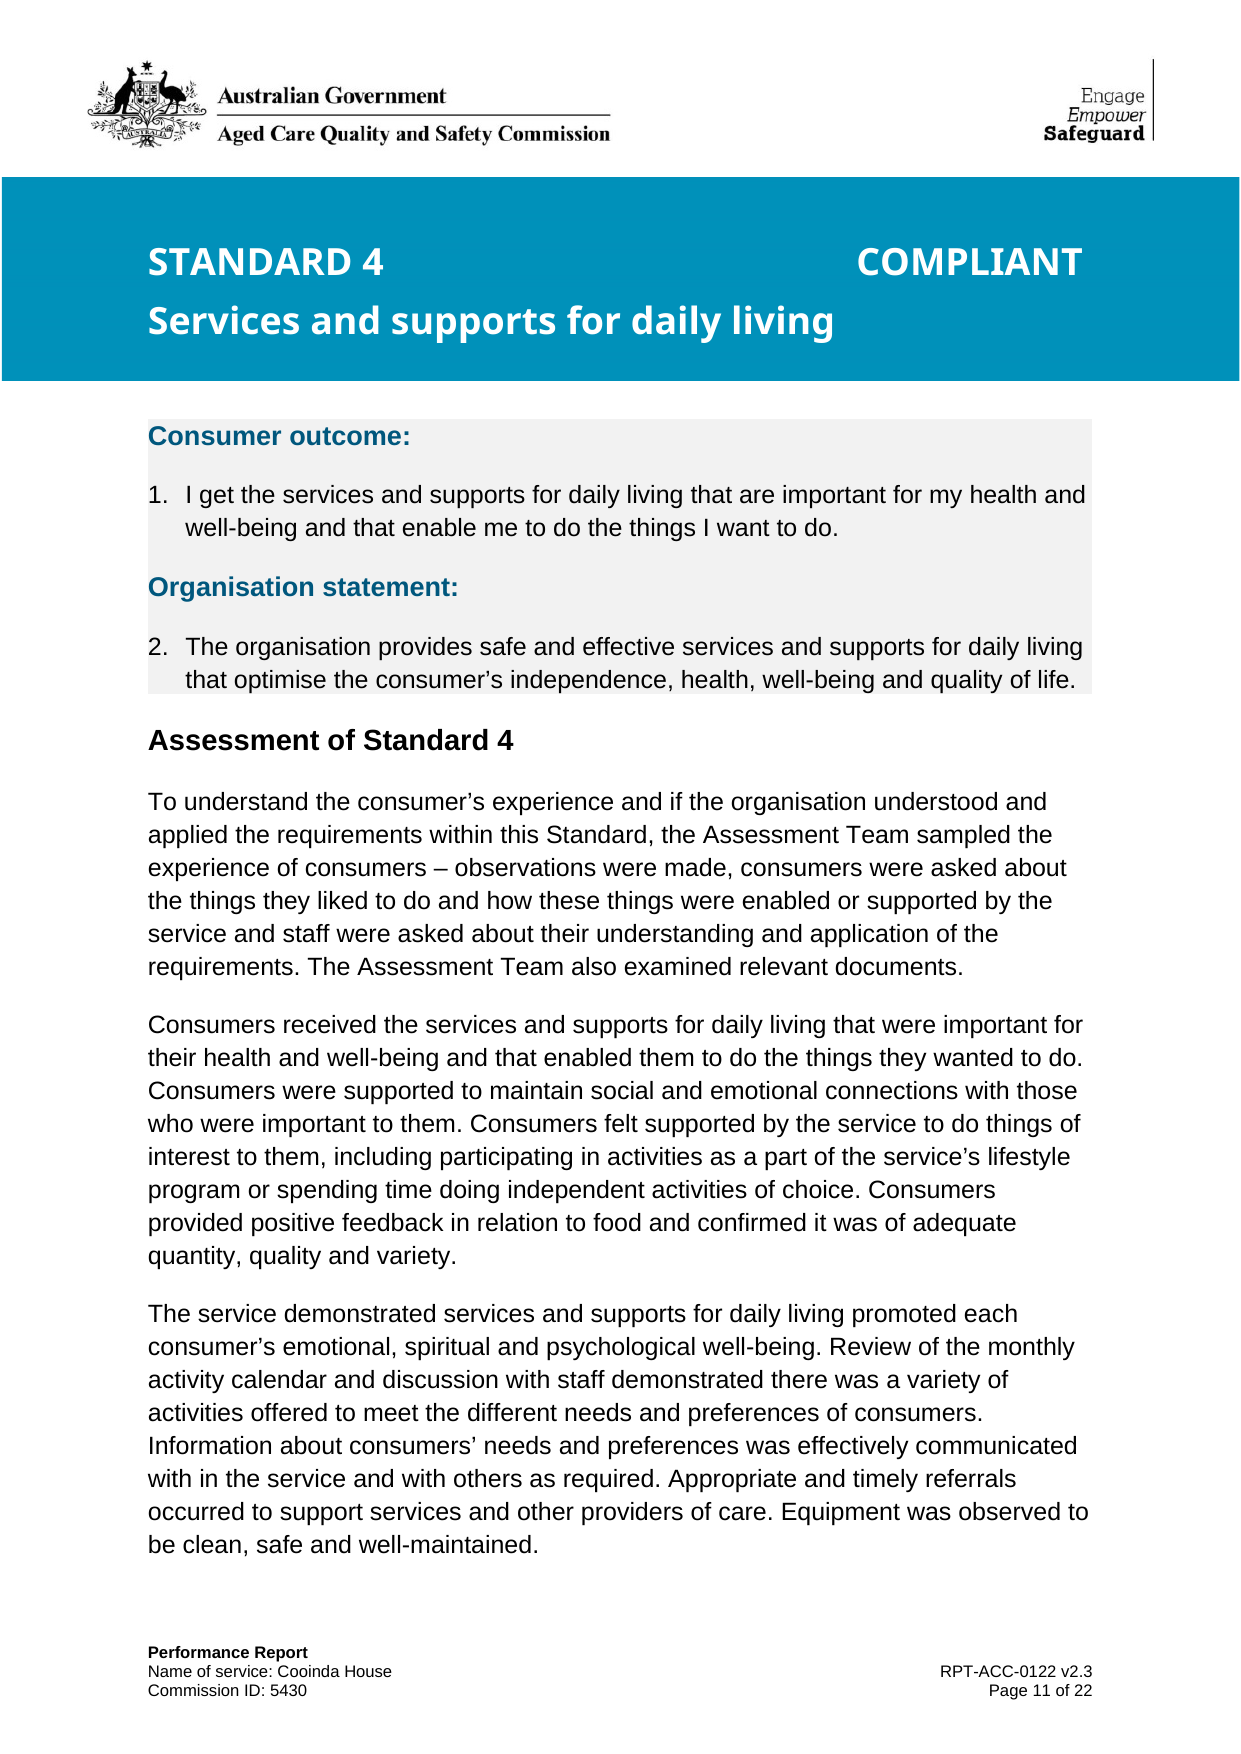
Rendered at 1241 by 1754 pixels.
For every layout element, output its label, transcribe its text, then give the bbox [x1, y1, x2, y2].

subtitle Consumer outcome: [148, 419, 1092, 451]
picture [1, 0, 1241, 169]
text To understand the consumer’s experience and if the organisation understood and applied the requirements within this Standard, the Assessment Team sampled the experience of consumers – observations were made, consumers were asked about the things they liked to do and how these things were enabled or supported by the service and staff were asked about their understanding and application of the requirements. The Assessment Team also examined relevant documents. [148, 787, 1092, 981]
subtitle Organisation statement: [148, 571, 1092, 603]
subtitle Assessment of Standard 4 [148, 723, 1092, 757]
list The organisation provides safe and effective services and supports for daily living that optimise the consumer’s independence, health, well-being and quality of life. [148, 632, 1092, 694]
text Consumers received the services and supports for daily living that were important for their health and well-being and that enabled them to do the things they wanted to do. Consumers were supported to maintain social and emotional connections with those who were important to them. Consumers felt supported by the service to do things of interest to them, including participating in activities as a part of the service’s lifestyle program or spending time doing independent activities of choice. Consumers provided positive feedback in relation to food and confirmed it was of adequate quantity, quality and variety. [148, 1010, 1092, 1270]
subtitle STANDARD 4 COMPLIANT Services and supports for daily living [148, 236, 1092, 345]
text The service demonstrated services and supports for daily living promoted each consumer’s emotional, spiritual and psychological well-being. Review of the monthly activity calendar and discussion with staff demonstrated there was a variety of activities offered to meet the different needs and preferences of consumers. Information about consumers’ needs and preferences was effectively communicated with in the service and with others as required. Appropriate and timely referrals occurred to support services and other providers of care. Equipment was observed to be clean, safe and well-maintained. [148, 1299, 1092, 1559]
list I get the services and supports for daily living that are important for my health and well-being and that enable me to do the things I want to do. [148, 480, 1092, 542]
